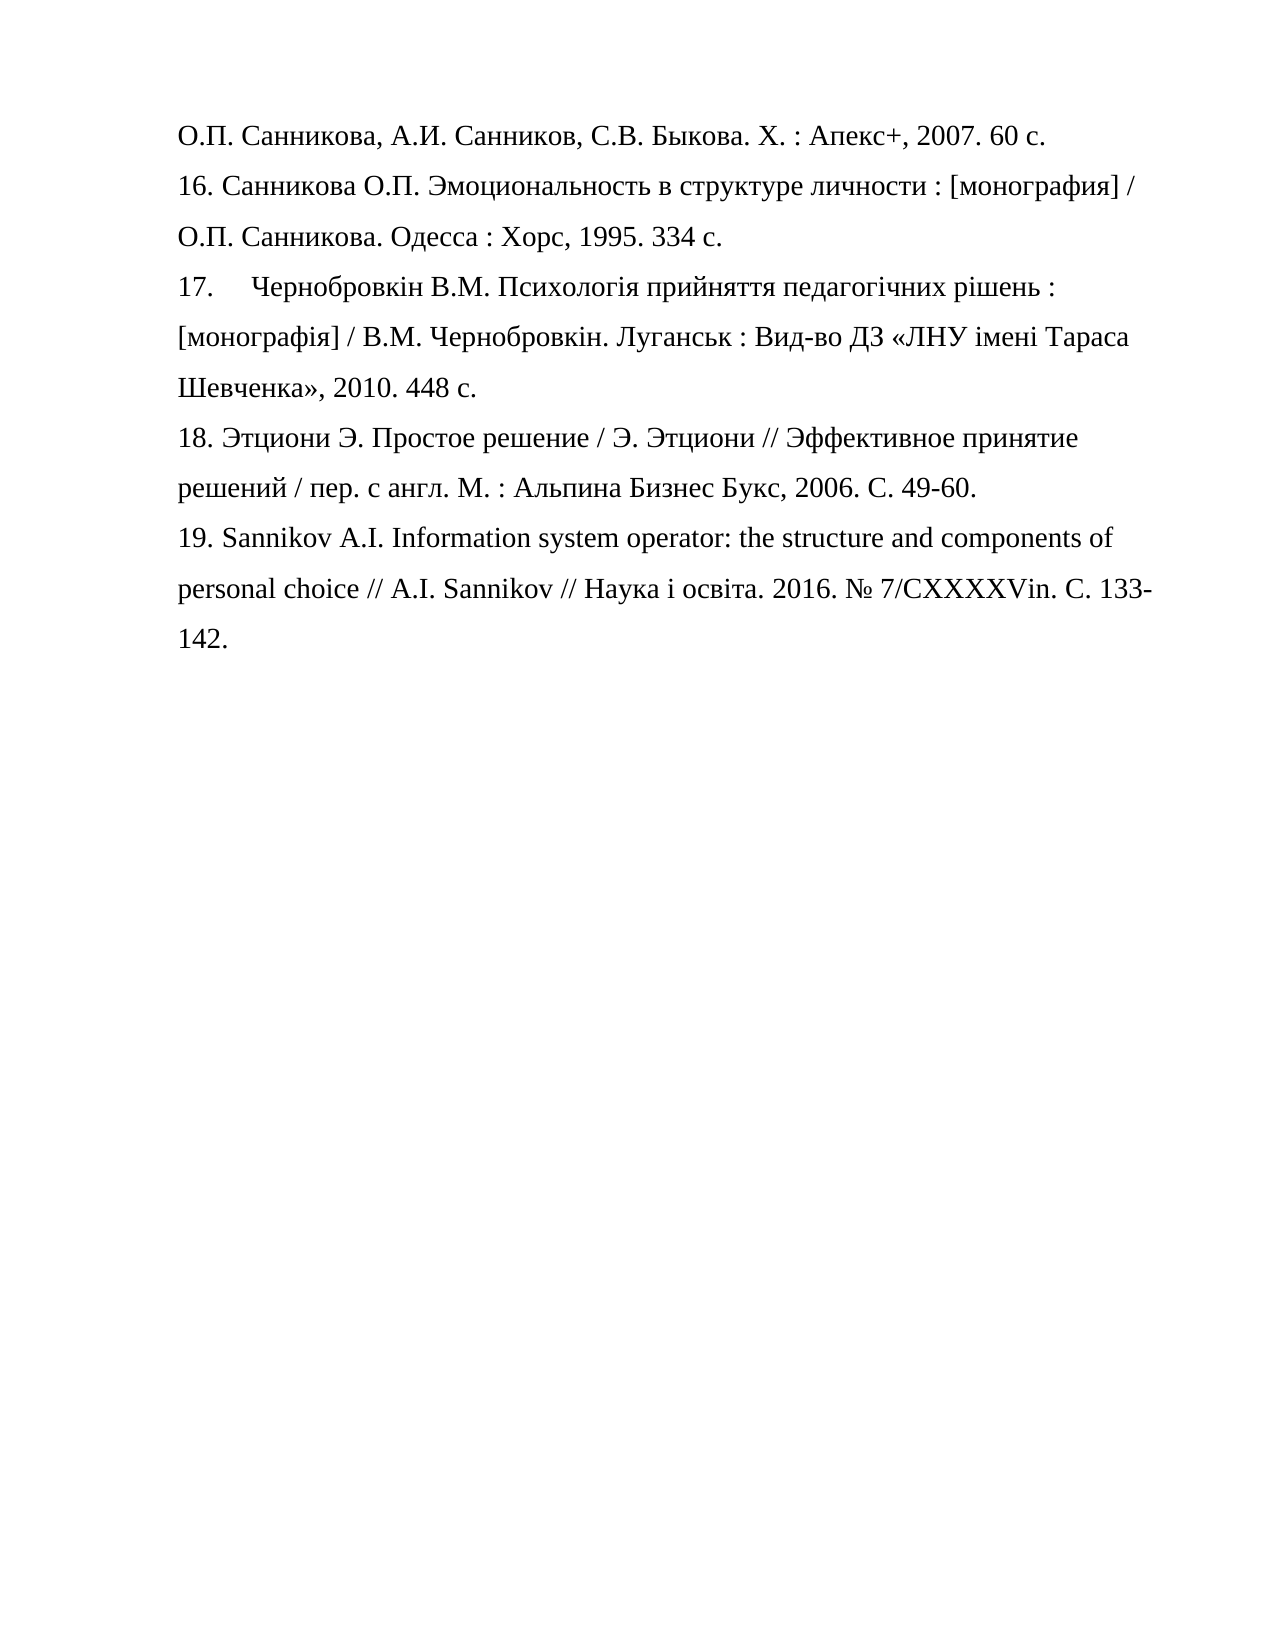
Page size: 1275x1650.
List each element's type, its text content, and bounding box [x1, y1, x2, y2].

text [177, 118, 1186, 152]
text 19. Sannikov A.I. Information system operator: the structure and components of personal choice // A.I. Sannikov // Наука і освіта. 2016. № 7/CXXXXVin. С. 133-142. [177, 521, 1186, 655]
text 16. Санникова О.П. Эмоциональность в структуре личности : [монография] / О.П. Санникова. Одесса : Хорс, 1995. 334 с. [177, 168, 1186, 252]
text 17. Чернобровкін В.М. Психологія прийняття педагогічних рішень : [монографія] / В.М. Чернобровкін. Луганськ : Вид-во ДЗ «ЛНУ імені Тараса Шевченка», 2010. 448 с. [177, 269, 1186, 403]
text 18. Этциони Э. Простое решение / Э. Этциони // Эффективное принятие решений / пер. с англ. М. : Альпина Бизнес Букс, 2006. С. 49-60. [177, 420, 1186, 504]
